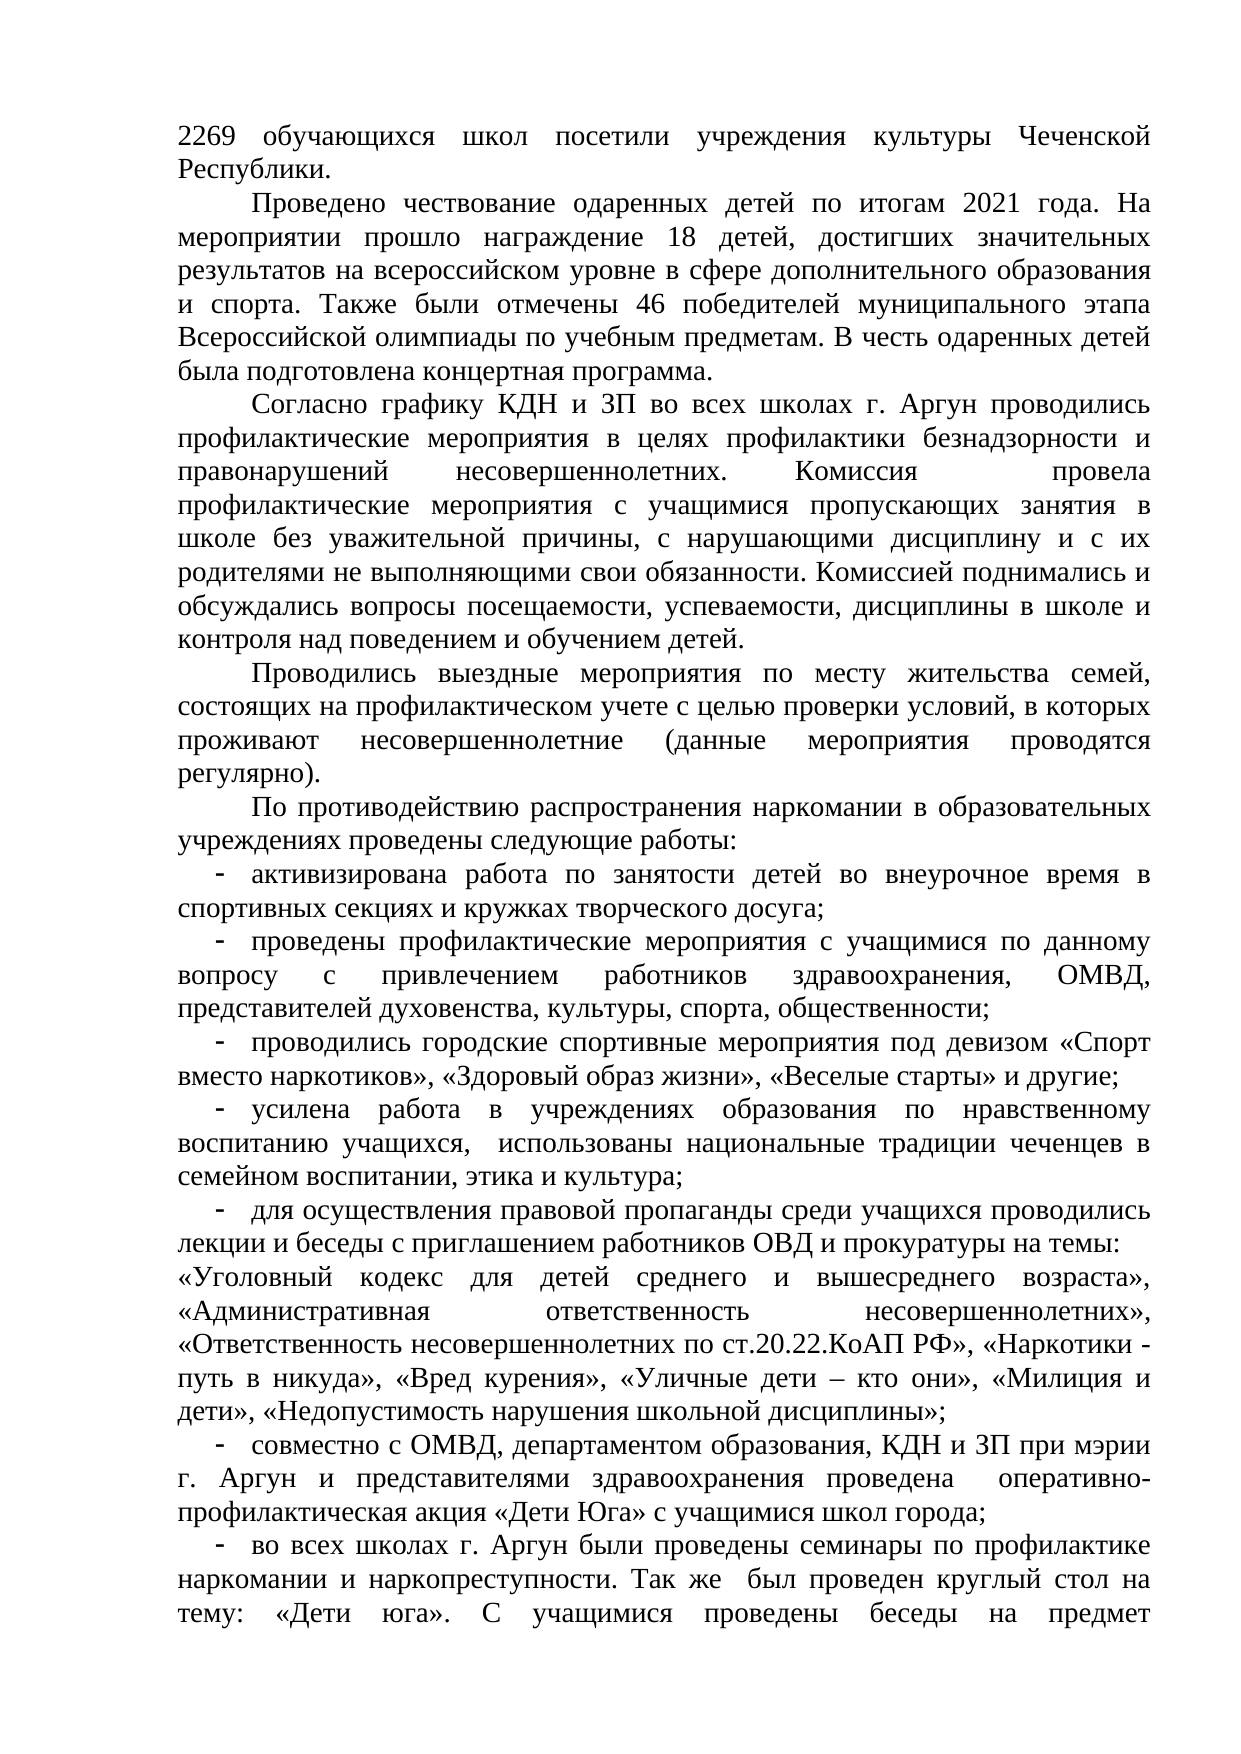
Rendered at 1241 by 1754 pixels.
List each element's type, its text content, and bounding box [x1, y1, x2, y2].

text Проведено чествование одаренных детей по итогам 2021 года. На мероприятии прошло награждение 18 детей, достигших значительных результатов на всероссийском уровне в сфере дополнительного образования и спорта. Также были отмечены 46 победителей муниципального этапа Всероссийской олимпиады по учебным предметам. В честь одаренных детей была подготовлена концертная программа. [177, 185, 1152, 386]
text Проводились выездные мероприятия по месту жительства семей, состоящих на профилактическом учете с целью проверки условий, в которых проживают несовершеннолетние (данные мероприятия проводятся регулярно). [177, 655, 1152, 789]
text Согласно графику КДН и ЗП во всех школах г. Аргун проводились профилактические мероприятия в целях профилактики безнадзорности и правонарушений несовершеннолетних. Комиссия провела профилактические мероприятия с учащимися пропускающих занятия в школе без уважительной причины, с нарушающими дисциплину и с их родителями не выполняющими свои обязанности. Комиссией поднимались и обсуждались вопросы посещаемости, успеваемости, дисциплины в школе и контроля над поведением и обучением детей. [177, 386, 1152, 655]
list усилена работа в учреждениях образования по нравственному воспитанию учащихся, использованы национальные традиции чеченцев в семейном воспитании, этика и культура; [177, 1091, 1152, 1192]
text «Уголовный кодекс для детей среднего и вышесреднего возраста», «Административная ответственность несовершеннолетних», «Ответственность несовершеннолетних по ст.20.22.КоАП РФ», «Наркотики - путь в никуда», «Вред курения», «Уличные дети – кто они», «Милиция и дети», «Недопустимость нарушения школьной дисциплины»; [177, 1259, 1152, 1427]
list активизирована работа по занятости детей во внеурочное время в спортивных секциях и кружках творческого досуга; [177, 856, 1152, 923]
list совместно с ОМВД, департаментом образования, КДН и ЗП при мэрии г. Аргун и представителями здравоохранения проведена оперативно- профилактическая акция «Дети Юга» с учащимися школ города; [177, 1427, 1152, 1527]
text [177, 118, 1152, 185]
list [177, 1527, 1152, 1628]
text По противодействию распространения наркомании в образовательных учреждениях проведены следующие работы: [177, 789, 1152, 856]
list проводились городские спортивные мероприятия под девизом «Спорт вместо наркотиков», «Здоровый образ жизни», «Веселые старты» и другие; [177, 1024, 1152, 1091]
list проведены профилактические мероприятия с учащимися по данному вопросу с привлечением работников здравоохранения, ОМВД, представителей духовенства, культуры, спорта, общественности; [177, 923, 1152, 1024]
list для осуществления правовой пропаганды среди учащихся проводились лекции и беседы с приглашением работников ОВД и прокуратуры на темы: [177, 1192, 1152, 1259]
